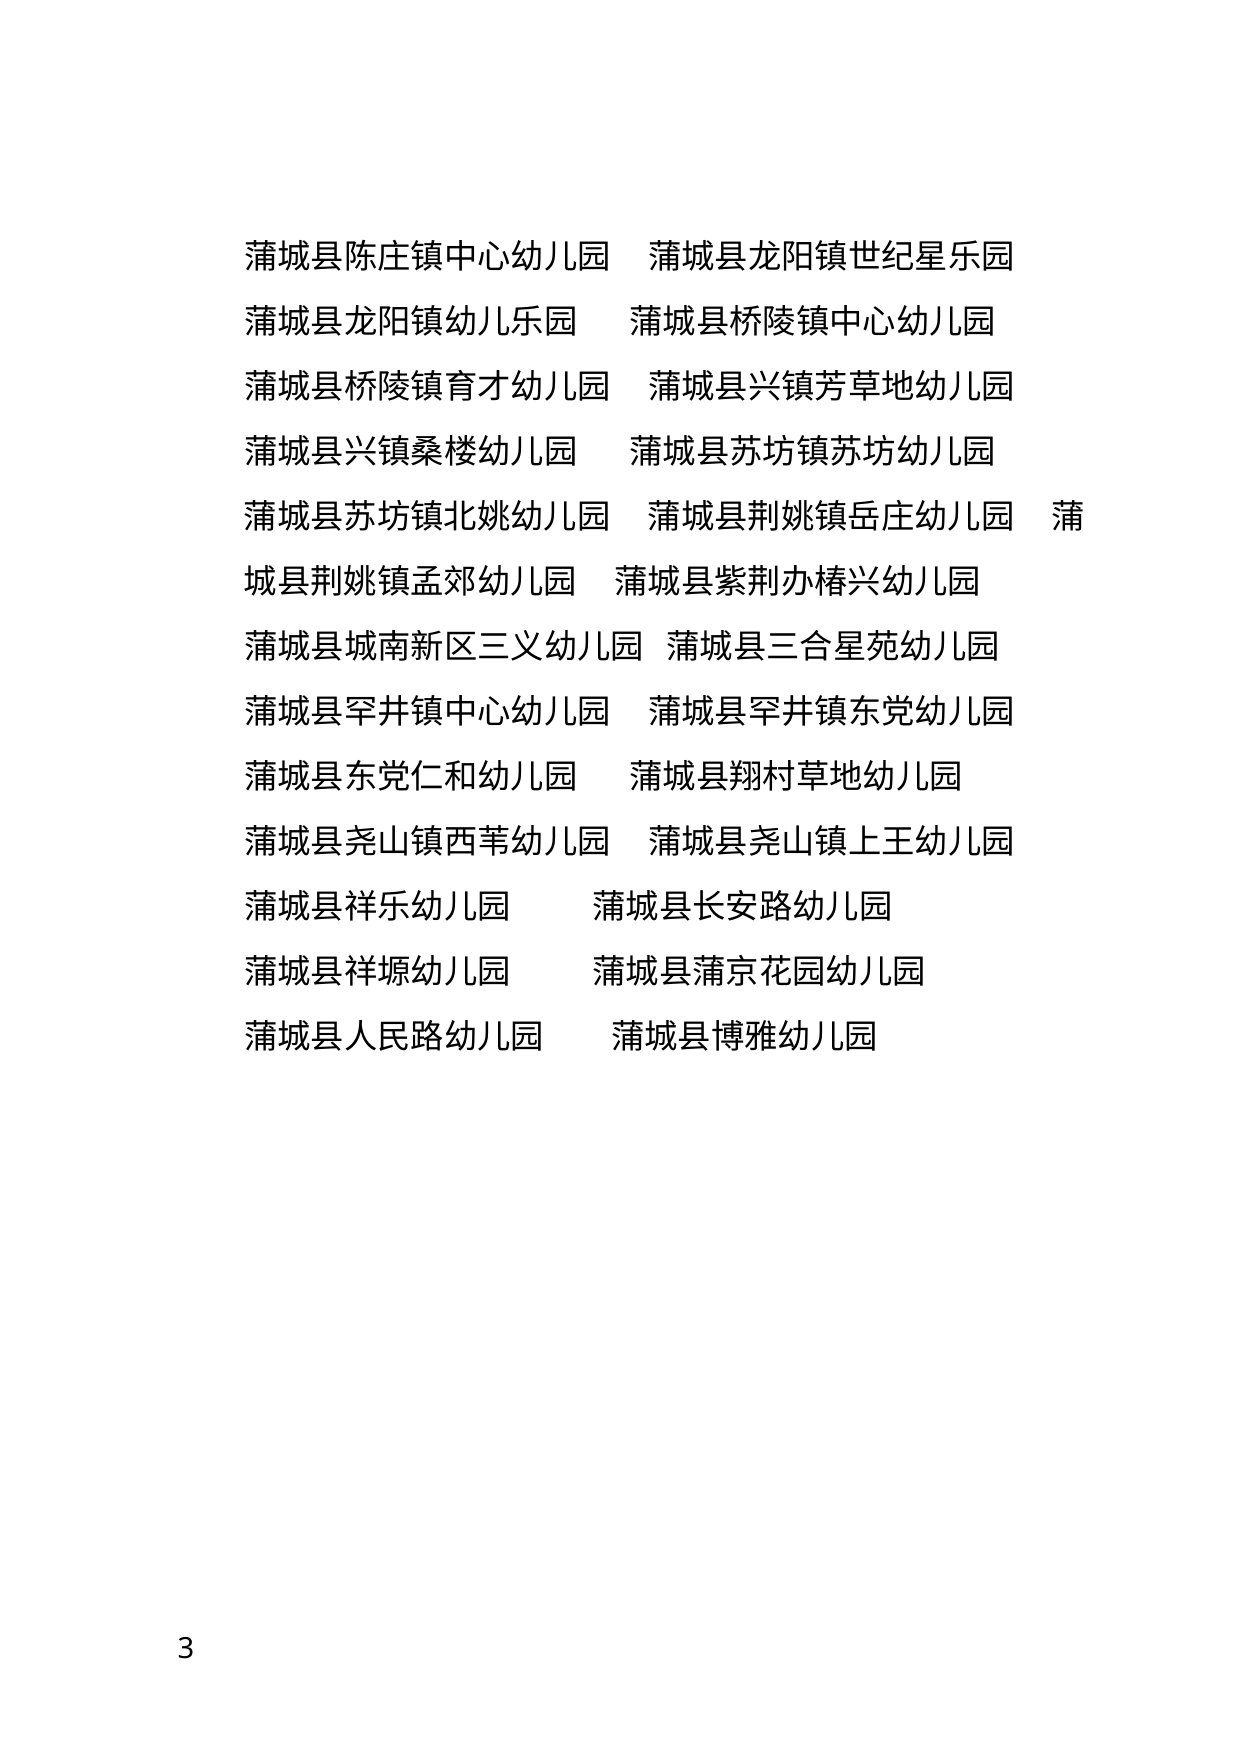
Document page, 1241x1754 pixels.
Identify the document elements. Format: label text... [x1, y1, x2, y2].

list 蒲城县东党仁和幼儿园 蒲城县翔村草地幼儿园 [177, 741, 1104, 806]
list 蒲城县苏坊镇北姚幼儿园 蒲城县荆姚镇岳庄幼儿园 蒲城县荆姚镇孟郊幼儿园 蒲城县紫荆办椿兴幼儿园 [244, 481, 1104, 611]
list 蒲城县人民路幼儿园 蒲城县博雅幼儿园 [177, 1001, 1104, 1066]
list 蒲城县桥陵镇育才幼儿园 蒲城县兴镇芳草地幼儿园 [177, 351, 1104, 416]
list 蒲城县龙阳镇幼儿乐园 蒲城县桥陵镇中心幼儿园 [177, 286, 1104, 351]
list 蒲城县兴镇桑楼幼儿园 蒲城县苏坊镇苏坊幼儿园 [177, 416, 1104, 481]
list 蒲城县城南新区三义幼儿园 蒲城县三合星苑幼儿园 [177, 611, 1104, 676]
list 蒲城县陈庄镇中心幼儿园 蒲城县龙阳镇世纪星乐园 [177, 221, 1104, 286]
list 蒲城县尧山镇西苇幼儿园 蒲城县尧山镇上王幼儿园 [177, 806, 1104, 871]
list 蒲城县祥乐幼儿园 蒲城县长安路幼儿园 [177, 871, 1104, 936]
list 蒲城县祥塬幼儿园 蒲城县蒲京花园幼儿园 [177, 936, 1104, 1001]
list 蒲城县罕井镇中心幼儿园 蒲城县罕井镇东党幼儿园 [177, 676, 1104, 741]
